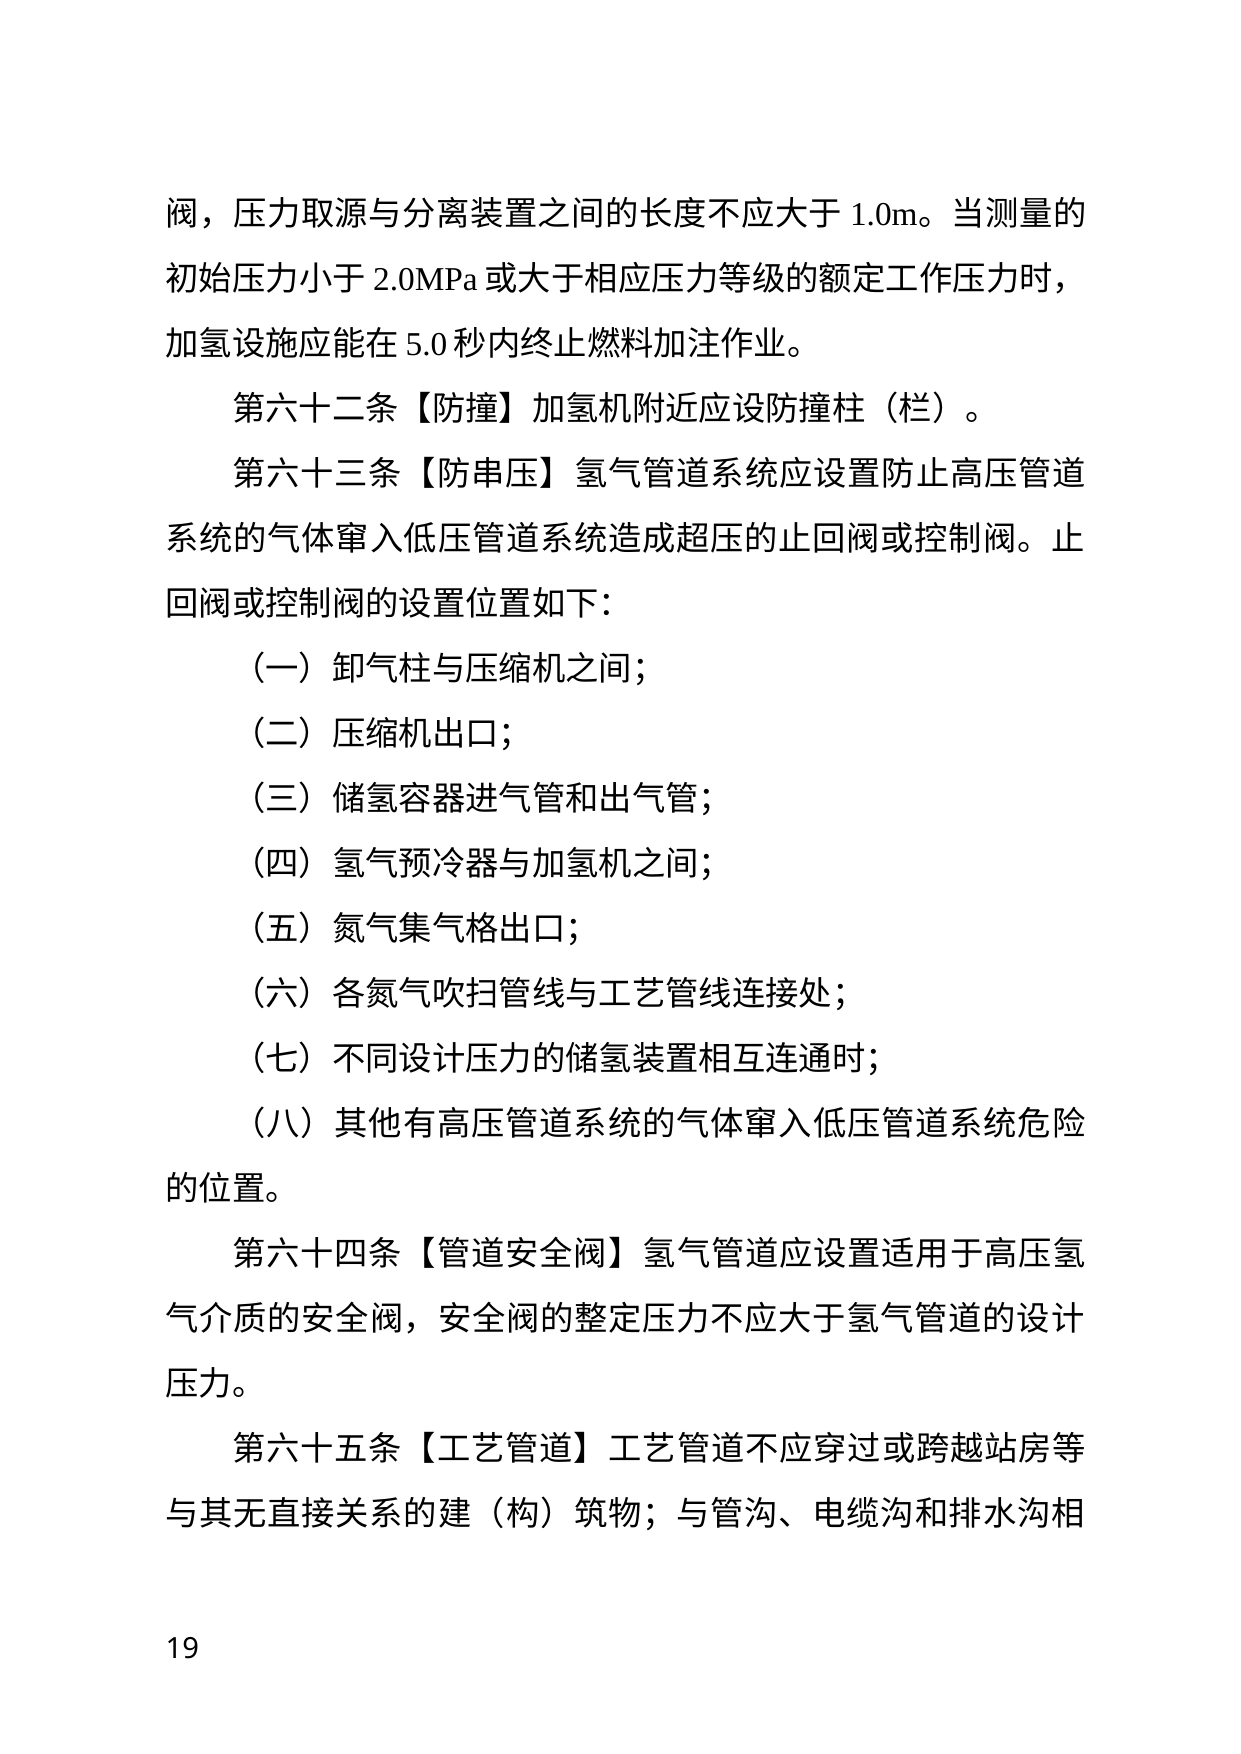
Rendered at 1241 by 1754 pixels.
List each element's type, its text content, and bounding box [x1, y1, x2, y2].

list （二）压缩机出口； [165, 698, 1087, 763]
list （六）各氮气吹扫管线与工艺管线连接处； [165, 958, 1087, 1023]
list 第六十四条【管道安全阀】氢气管道应设置适用于高压氢气介质的安全阀，安全阀的整定压力不应大于氢气管道的设计压力。 [165, 1218, 1087, 1413]
list （七）不同设计压力的储氢装置相互连通时； [165, 1023, 1087, 1088]
list （三）储氢容器进气管和出气管； [165, 763, 1087, 828]
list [165, 178, 1087, 373]
list 第六十二条【防撞】加氢机附近应设防撞柱（栏）。 [165, 373, 1087, 438]
list （一）卸气柱与压缩机之间； [165, 633, 1087, 698]
list 第六十三条【防串压】氢气管道系统应设置防止高压管道系统的气体窜入低压管道系统造成超压的止回阀或控制阀。止回阀或控制阀的设置位置如下： [165, 438, 1087, 633]
list （八）其他有高压管道系统的气体窜入低压管道系统危险的位置。 [165, 1088, 1087, 1218]
list （四）氢气预冷器与加氢机之间； [165, 828, 1087, 893]
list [165, 1413, 1087, 1543]
list （五）氮气集气格出口； [165, 893, 1087, 958]
